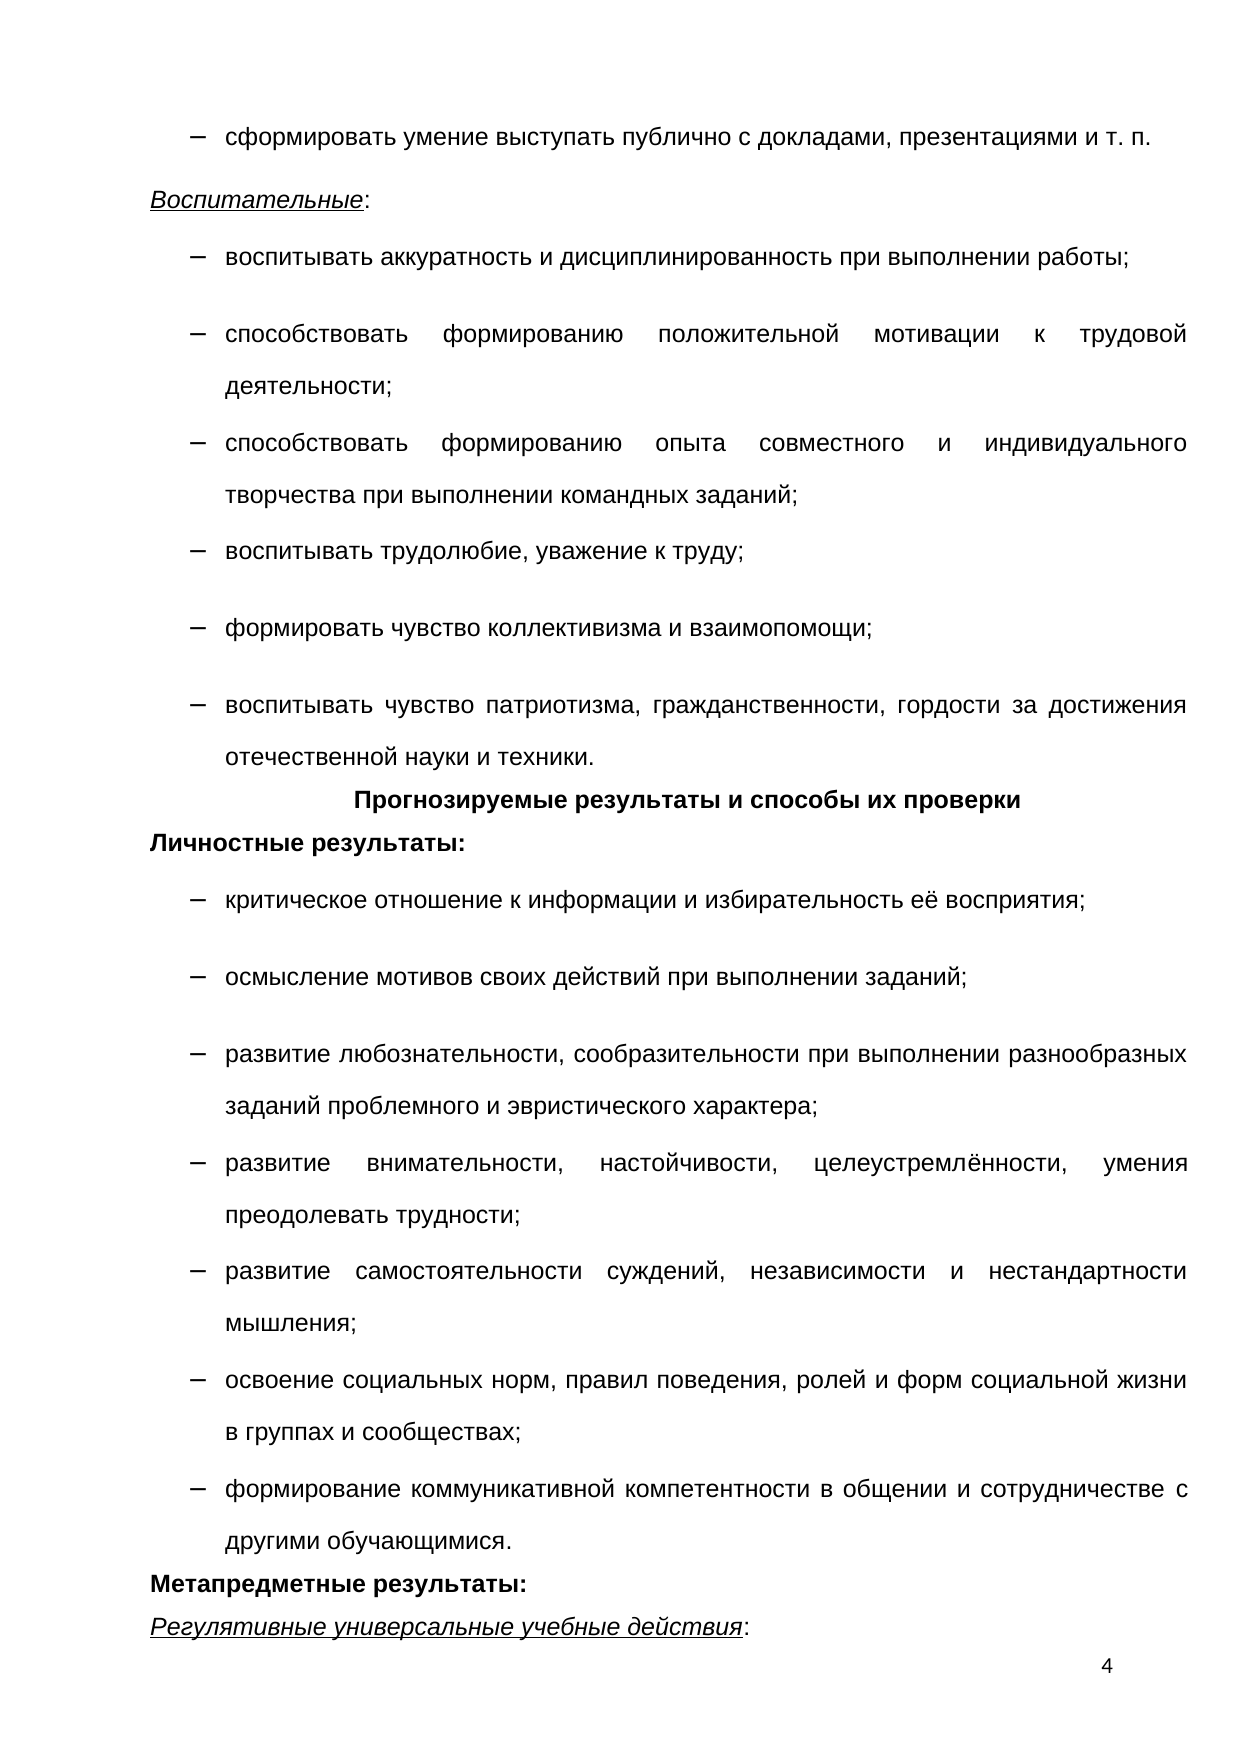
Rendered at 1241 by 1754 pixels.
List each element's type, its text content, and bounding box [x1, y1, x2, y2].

list способствовать формированию опыта совместного и индивидуального творчества при выполнении командных заданий; [187, 414, 1188, 508]
list освоение социальных норм, правил поведения, ролей и форм социальной жизни в группах и сообществах; [187, 1351, 1188, 1446]
text Личностные результаты: [150, 828, 1188, 857]
text Регулятивные универсальные учебные действия: [150, 1612, 1188, 1641]
list осмысление мотивов своих действий при выполнении заданий; [187, 948, 1188, 999]
list воспитывать аккуратность и дисциплинированность при выполнении работы; [187, 228, 1188, 279]
list сформировать умение выступать публично с докладами, презентациями и т. п. [187, 108, 1188, 159]
list развитие самостоятельности суждений, независимости и нестандартности мышления; [187, 1243, 1188, 1337]
text Прогнозируемые результаты и способы их проверки [150, 785, 1188, 814]
list воспитывать трудолюбие, уважение к труду; [187, 523, 1188, 574]
text Воспитательные: [150, 185, 1188, 214]
list развитие внимательности, настойчивости, целеустремлённости, умения преодолевать трудности; [187, 1134, 1188, 1228]
list формирование коммуникативной компетентности в общении и сотрудничестве с другими обучающимися. [187, 1460, 1188, 1554]
list критическое отношение к информации и избирательность её восприятия; [187, 871, 1188, 923]
list воспитывать чувство патриотизма, гражданственности, гордости за достижения отечественной науки и техники. [187, 676, 1188, 771]
text Метапредметные результаты: [150, 1569, 1188, 1598]
list формировать чувство коллективизма и взаимопомощи; [187, 599, 1188, 651]
list развитие любознательности, сообразительности при выполнении разнообразных заданий проблемного и эвристического характера; [187, 1025, 1188, 1119]
list способствовать формированию положительной мотивации к трудовой деятельности; [187, 305, 1188, 399]
